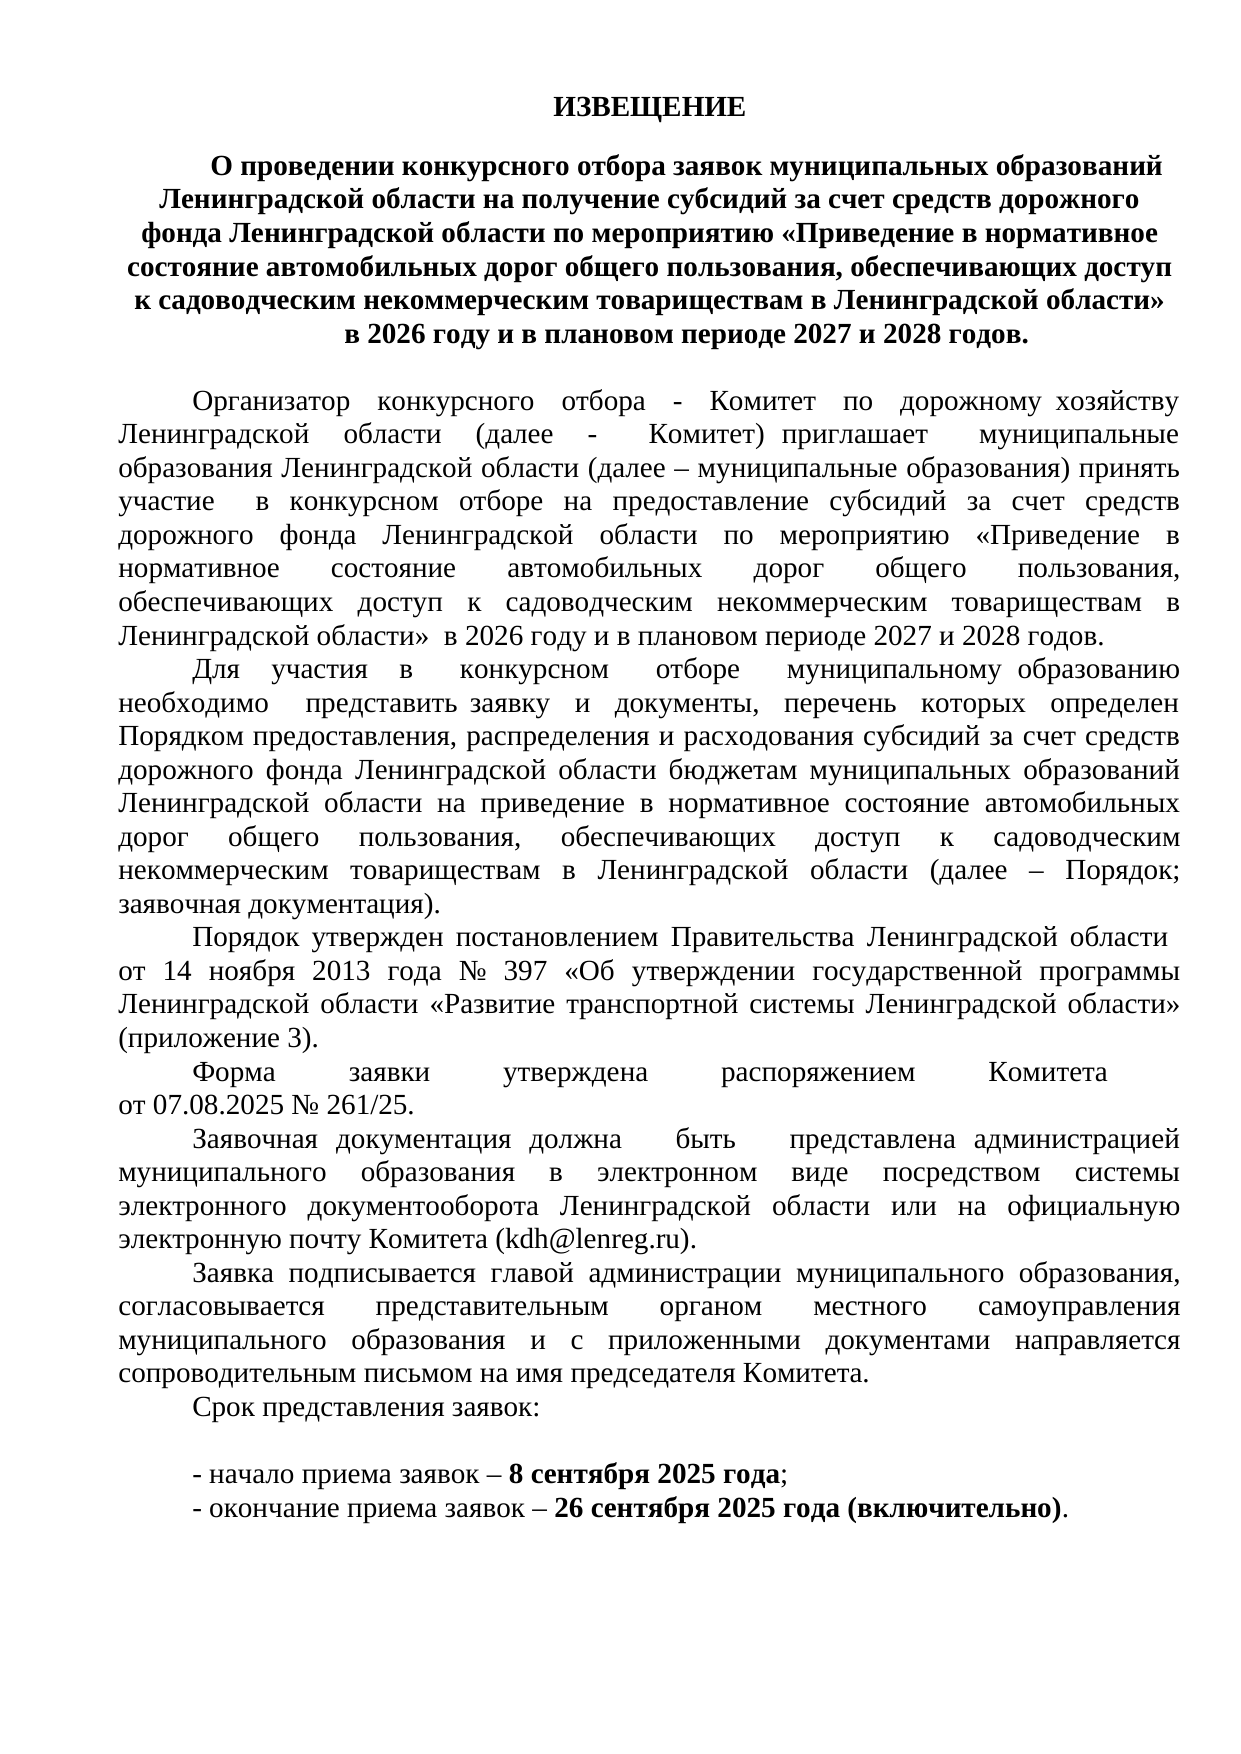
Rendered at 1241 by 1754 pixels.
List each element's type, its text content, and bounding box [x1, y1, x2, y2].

text Заявка подписывается главой администрации муниципального образования, согласовывается представительным органом местного самоуправления муниципального образования и с приложенными документами направляется сопроводительным письмом на имя председателя Комитета. [118, 1255, 1181, 1389]
text - начало приема заявок – 8 сентября 2025 года; [118, 1456, 1181, 1490]
text Заявочная документация должна быть представлена администрацией муниципального образования в электронном виде посредством системы электронного документооборота Ленинградской области или на официальную электронную почту Комитета (kdh@lenreg.ru). [118, 1121, 1181, 1255]
text в 2026 году и в плановом периоде 2027 и 2028 годов. [118, 316, 1181, 349]
text О проведении конкурсного отбора заявок муниципальных образований Ленинградской области на получение субсидий за счет средств дорожного фонда Ленинградской области по мероприятию «Приведение в нормативное состояние автомобильных дорог общего пользования, обеспечивающих доступ к садоводческим некоммерческим товариществам в Ленинградской области» [118, 148, 1181, 316]
text Срок представления заявок: [118, 1389, 1181, 1423]
text Порядок утвержден постановлением Правительства Ленинградской области от 14 ноября 2013 года № 397 «Об утверждении государственной программы Ленинградской области «Развитие транспортной системы Ленинградской области» (приложение 3). [118, 919, 1181, 1054]
text Организатор конкурсного отбора - Комитет по дорожному хозяйству Ленинградской области (далее - Комитет) приглашает муниципальные образования Ленинградской области (далее – муниципальные образования) принять участие в конкурсном отборе на предоставление субсидий за счет средств дорожного фонда Ленинградской области по мероприятию «Приведение в нормативное состояние автомобильных дорог общего пользования, обеспечивающих доступ к садоводческим некоммерческим товариществам в Ленинградской области» в 2026 году и в плановом периоде 2027 и 2028 годов. [118, 383, 1181, 651]
text Форма заявки утверждена распоряжением Комитета от 07.08.2025 № 261/25. [118, 1054, 1181, 1121]
text - окончание приема заявок – 26 сентября 2025 года (включительно). [118, 1490, 1181, 1523]
text ИЗВЕЩЕНИЕ [118, 89, 1181, 122]
text Для участия в конкурсном отборе муниципальному образованию необходимо представить заявку и документы, перечень которых определен Порядком предоставления, распределения и расходования субсидий за счет средств дорожного фонда Ленинградской области бюджетам муниципальных образований Ленинградской области на приведение в нормативное состояние автомобильных дорог общего пользования, обеспечивающих доступ к садоводческим некоммерческим товариществам в Ленинградской области (далее – Порядок; заявочная документация). [118, 651, 1181, 919]
